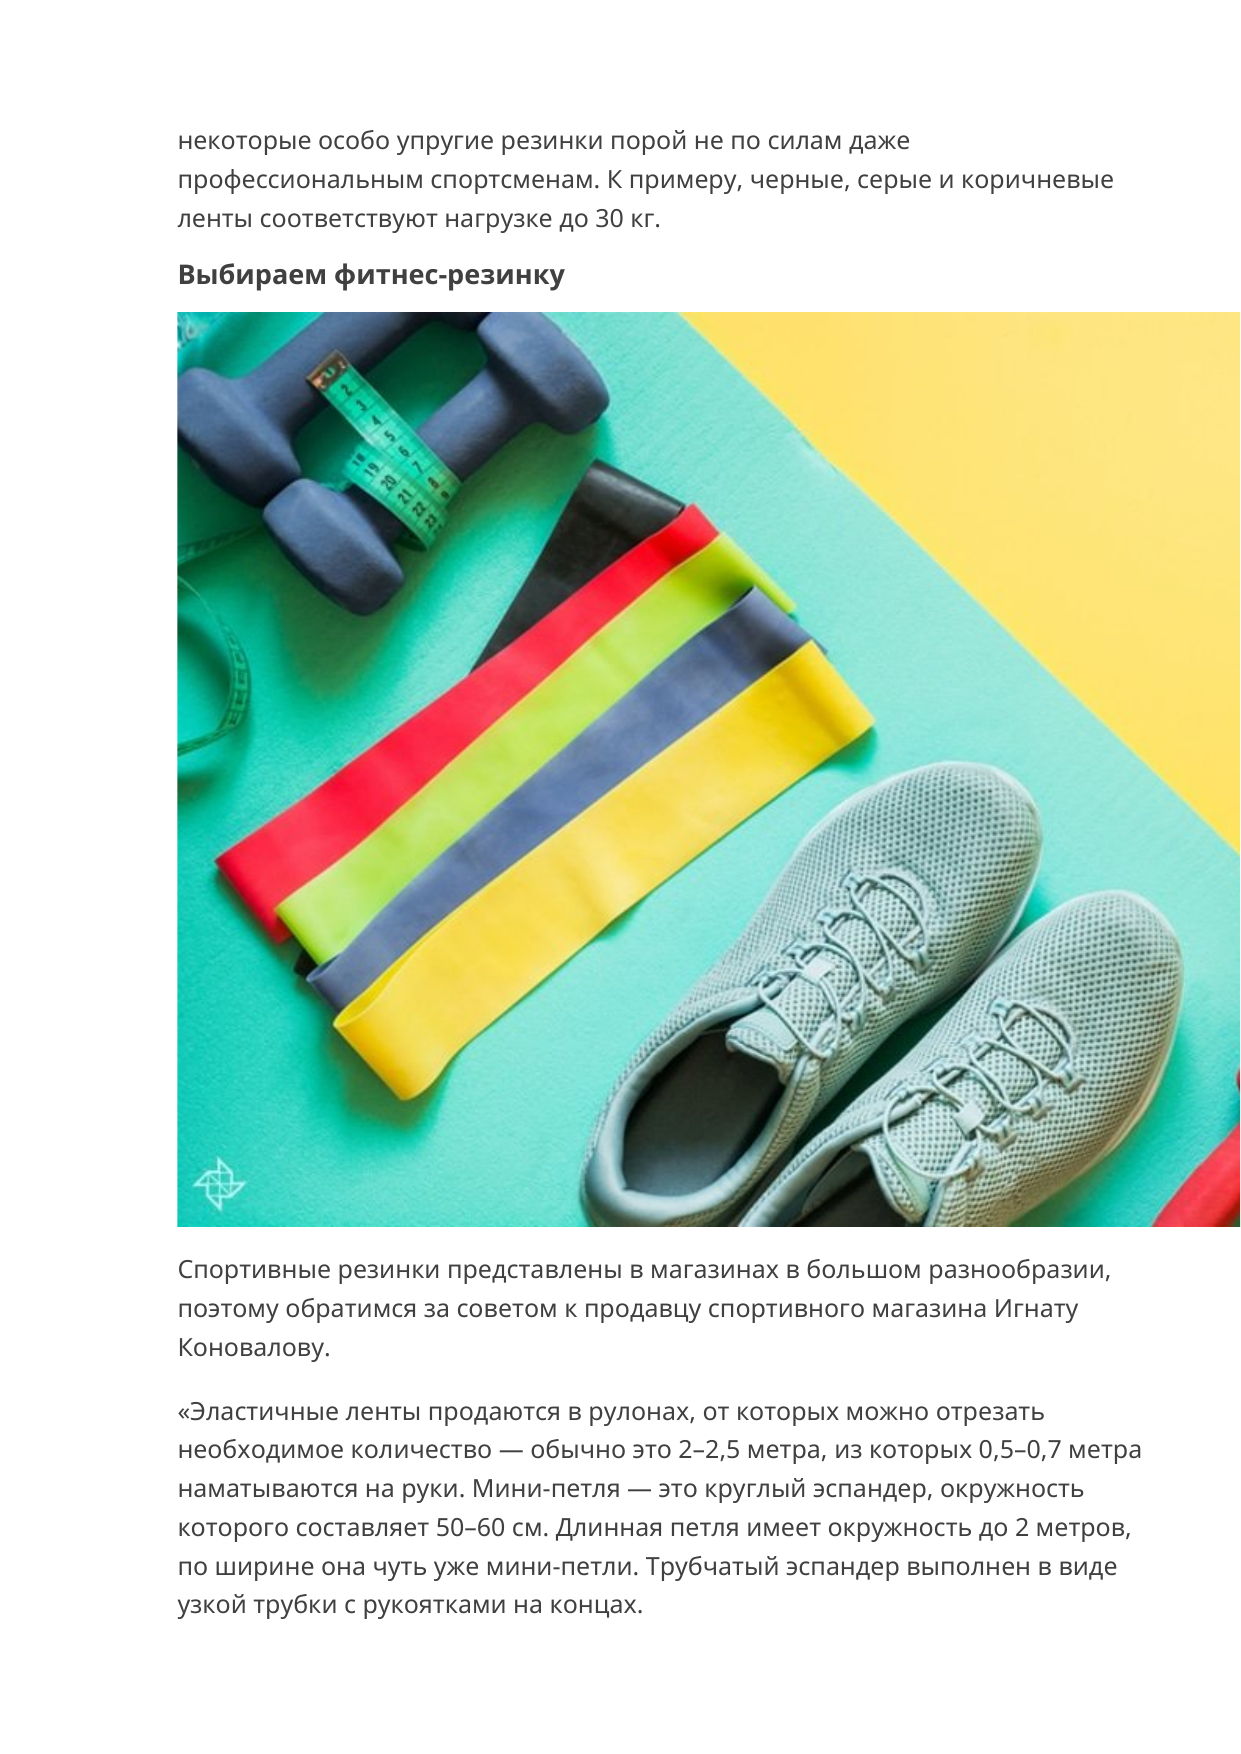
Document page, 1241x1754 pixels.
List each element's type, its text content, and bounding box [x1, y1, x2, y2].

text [177, 118, 1152, 234]
text «Эластичные ленты продаются в рулонах, от которых можно отрезать необходимое количество — обычно это 2–2,5 метра, из которых 0,5–0,7 метра наматываются на руки. Мини-петля — это круглый эспандер, окружность которого составляет 50–60 см. Длинная петля имеет окружность до 2 метров, по ширине она чуть уже мини-петли. Трубчатый эспандер выполнен в виде узкой трубки с рукоятками на концах. [177, 1389, 1152, 1621]
picture [177, 312, 1241, 1227]
text Спортивные резинки представлены в магазинах в большом разнообразии, поэтому обратимся за советом к продавцу спортивного магазина Игнату Коновалову. [177, 1247, 1152, 1363]
text Выбираем фитнес-резинку [177, 255, 1152, 292]
